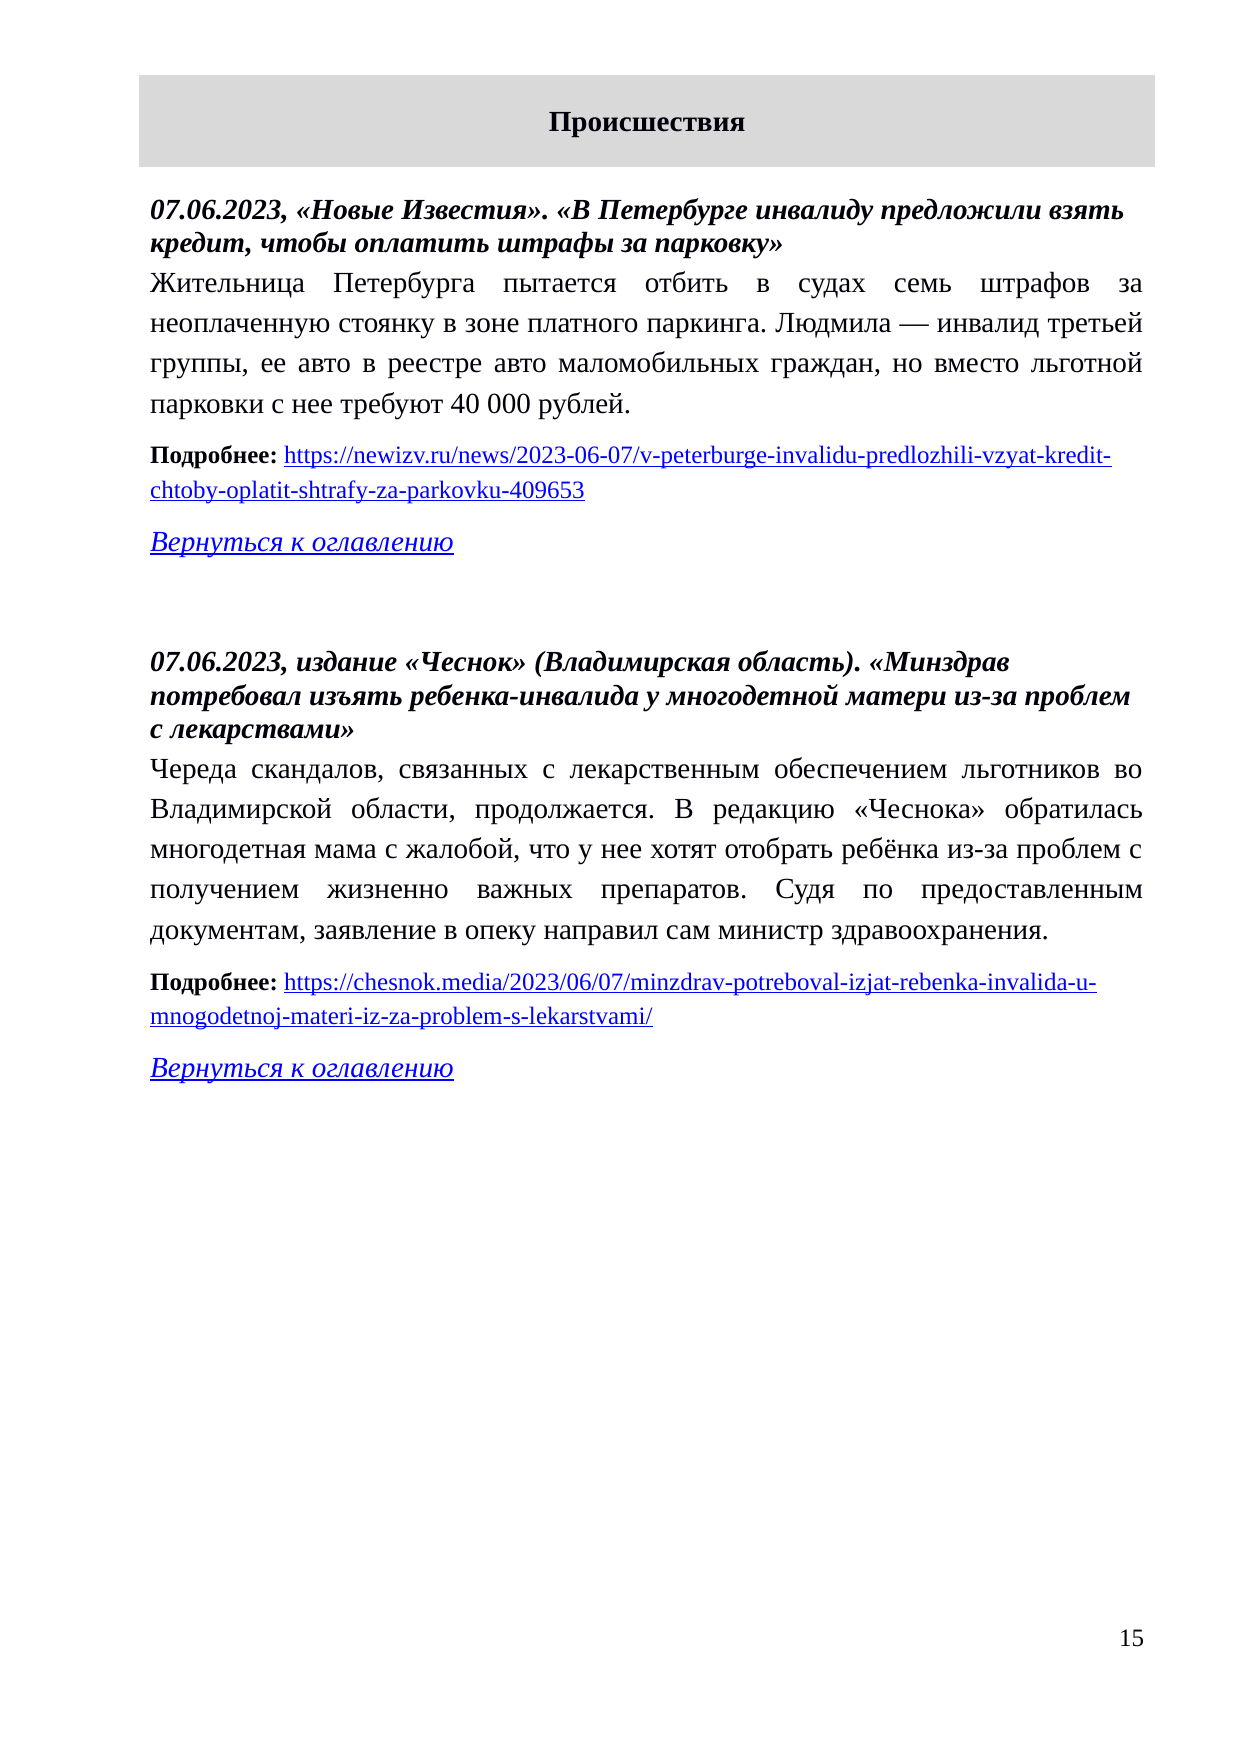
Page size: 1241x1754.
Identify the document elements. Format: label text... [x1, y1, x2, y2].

list Череда скандалов, связанных с лекарственным обеспечением льготников во Владимирской области, продолжается. В редакцию «Чеснока» обратилась многодетная мама с жалобой, что у нее хотят отобрать ребёнка из-за проблем с получением жизненно важных препаратов. Судя по предоставленным документам, заявление в опеку направил сам министр здравоохранения. [150, 751, 1144, 945]
text Подробнее: https://newizv.ru/news/2023-06-07/v-peterburge-invalidu-predlozhili-vzyat-kredit-chtoby-oplatit-shtrafy-za-parkovku-409653 [150, 441, 1144, 504]
subtitle 07.06.2023, «Новые Известия». «В Петербурге инвалиду предложили взять кредит, чтобы оплатить штрафы за парковку» [150, 192, 1144, 259]
list Жительница Петербурга пытается отбить в судах семь штрафов за неоплаченную стоянку в зоне платного паркинга. Людмила — инвалид третьей группы, ее авто в реестре авто маломобильных граждан, но вместо льготной парковки с нее требуют 40 000 рублей. [150, 265, 1144, 419]
text Вернуться к оглавлению [150, 1050, 1144, 1084]
text Подробнее: https://chesnok.media/2023/06/07/minzdrav-potreboval-izjat-rebenka-invalida-u-mnogodetnoj-materi-iz-za-problem-s-lekarstvami/ [150, 967, 1144, 1030]
text Вернуться к оглавлению [150, 524, 1144, 558]
subtitle 07.06.2023, издание «Чеснок» (Владимирская область). «Минздрав потребовал изъять ребенка-инвалида у многодетной матери из-за проблем с лекарствами» [150, 644, 1144, 745]
table_header Происшествия [139, 75, 1155, 167]
